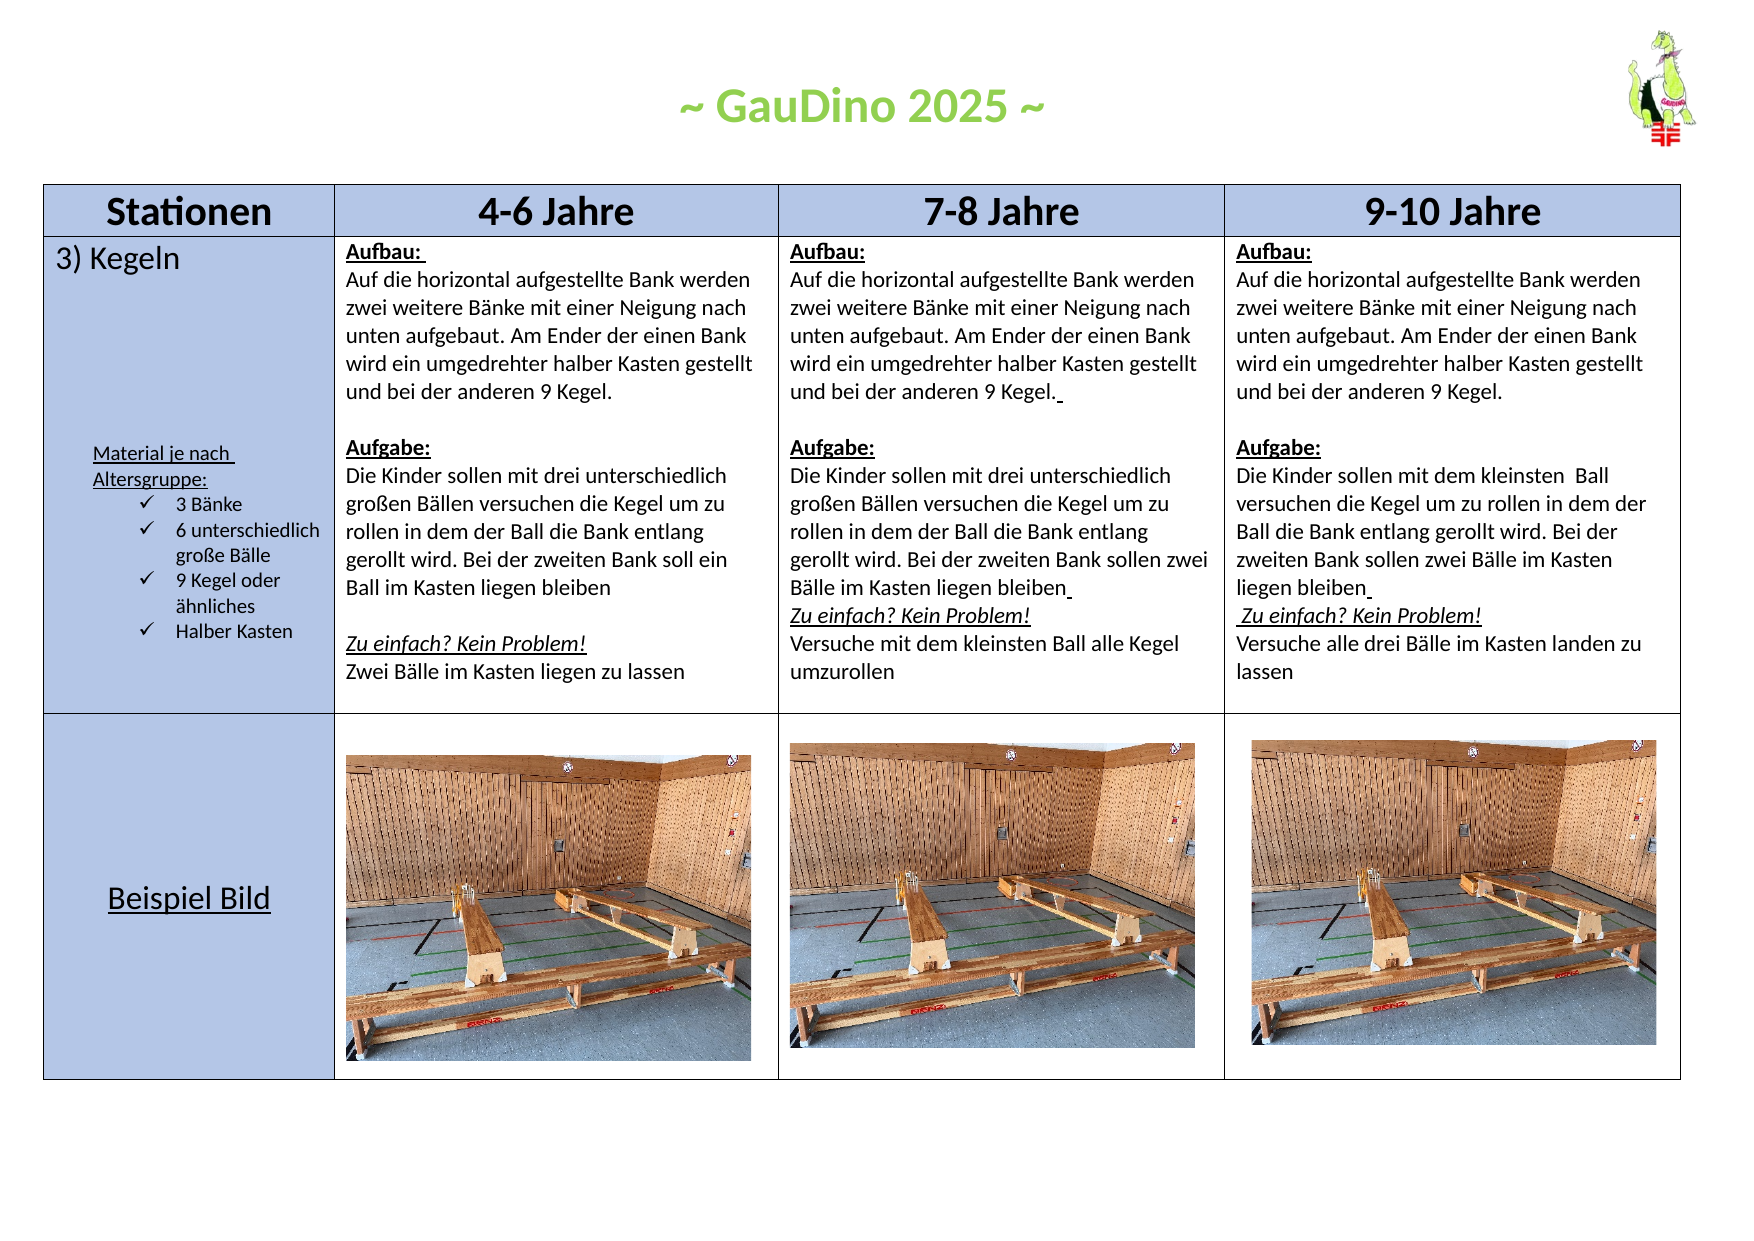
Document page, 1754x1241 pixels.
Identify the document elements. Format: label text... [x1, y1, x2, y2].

table_cell Aufbau: Auf die horizontal aufgestellte Bank werden zwei weitere Bänke mit einer Neigung nach unten aufgebaut. Am Ender der einen Bank wird ein umgedrehter halber Kasten gestellt und bei der anderen 9 Kegel. Aufgabe: Die Kinder sollen mit drei unterschiedlich großen Bällen versuchen die Kegel um zu rollen in dem der Ball die Bank entlang gerollt wird. Bei der zweiten Bank sollen zwei Bälle im Kasten liegen bleiben Zu einfach? Kein Problem! Versuche mit dem kleinsten Ball alle Kegel umzurollen [779, 237, 1224, 713]
table_header 4-6 Jahre [335, 185, 778, 236]
table_header Stationen [44, 185, 334, 236]
table_cell [1225, 714, 1680, 1079]
table_cell [335, 714, 778, 1079]
picture [788, 743, 1195, 1046]
table_cell Aufbau: Auf die horizontal aufgestellte Bank werden zwei weitere Bänke mit einer Neigung nach unten aufgebaut. Am Ender der einen Bank wird ein umgedrehter halber Kasten gestellt und bei der anderen 9 Kegel. Aufgabe: Die Kinder sollen mit dem kleinsten Ball versuchen die Kegel um zu rollen in dem der Ball die Bank entlang gerollt wird. Bei der zweiten Bank sollen zwei Bälle im Kasten liegen bleiben Zu einfach? Kein Problem! Versuche alle drei Bälle im Kasten landen zu lassen [1225, 237, 1680, 713]
picture [1618, 21, 1700, 154]
table_header 7-8 Jahre [779, 185, 1224, 236]
picture [1250, 740, 1657, 1044]
table_header 9-10 Jahre [1225, 185, 1680, 236]
table_cell Beispiel Bild [44, 714, 334, 1079]
table_cell 3) Kegeln Material je nach Altersgruppe: 3 Bänke 6 unterschiedlich große Bälle 9 Kegel oder ähnliches Halber Kasten [44, 237, 334, 713]
picture [344, 755, 751, 1059]
table_cell [779, 714, 1224, 1079]
table_cell Aufbau: Auf die horizontal aufgestellte Bank werden zwei weitere Bänke mit einer Neigung nach unten aufgebaut. Am Ender der einen Bank wird ein umgedrehter halber Kasten gestellt und bei der anderen 9 Kegel. Aufgabe: Die Kinder sollen mit drei unterschiedlich großen Bällen versuchen die Kegel um zu rollen in dem der Ball die Bank entlang gerollt wird. Bei der zweiten Bank soll ein Ball im Kasten liegen bleiben Zu einfach? Kein Problem! Zwei Bälle im Kasten liegen zu lassen [335, 237, 778, 713]
